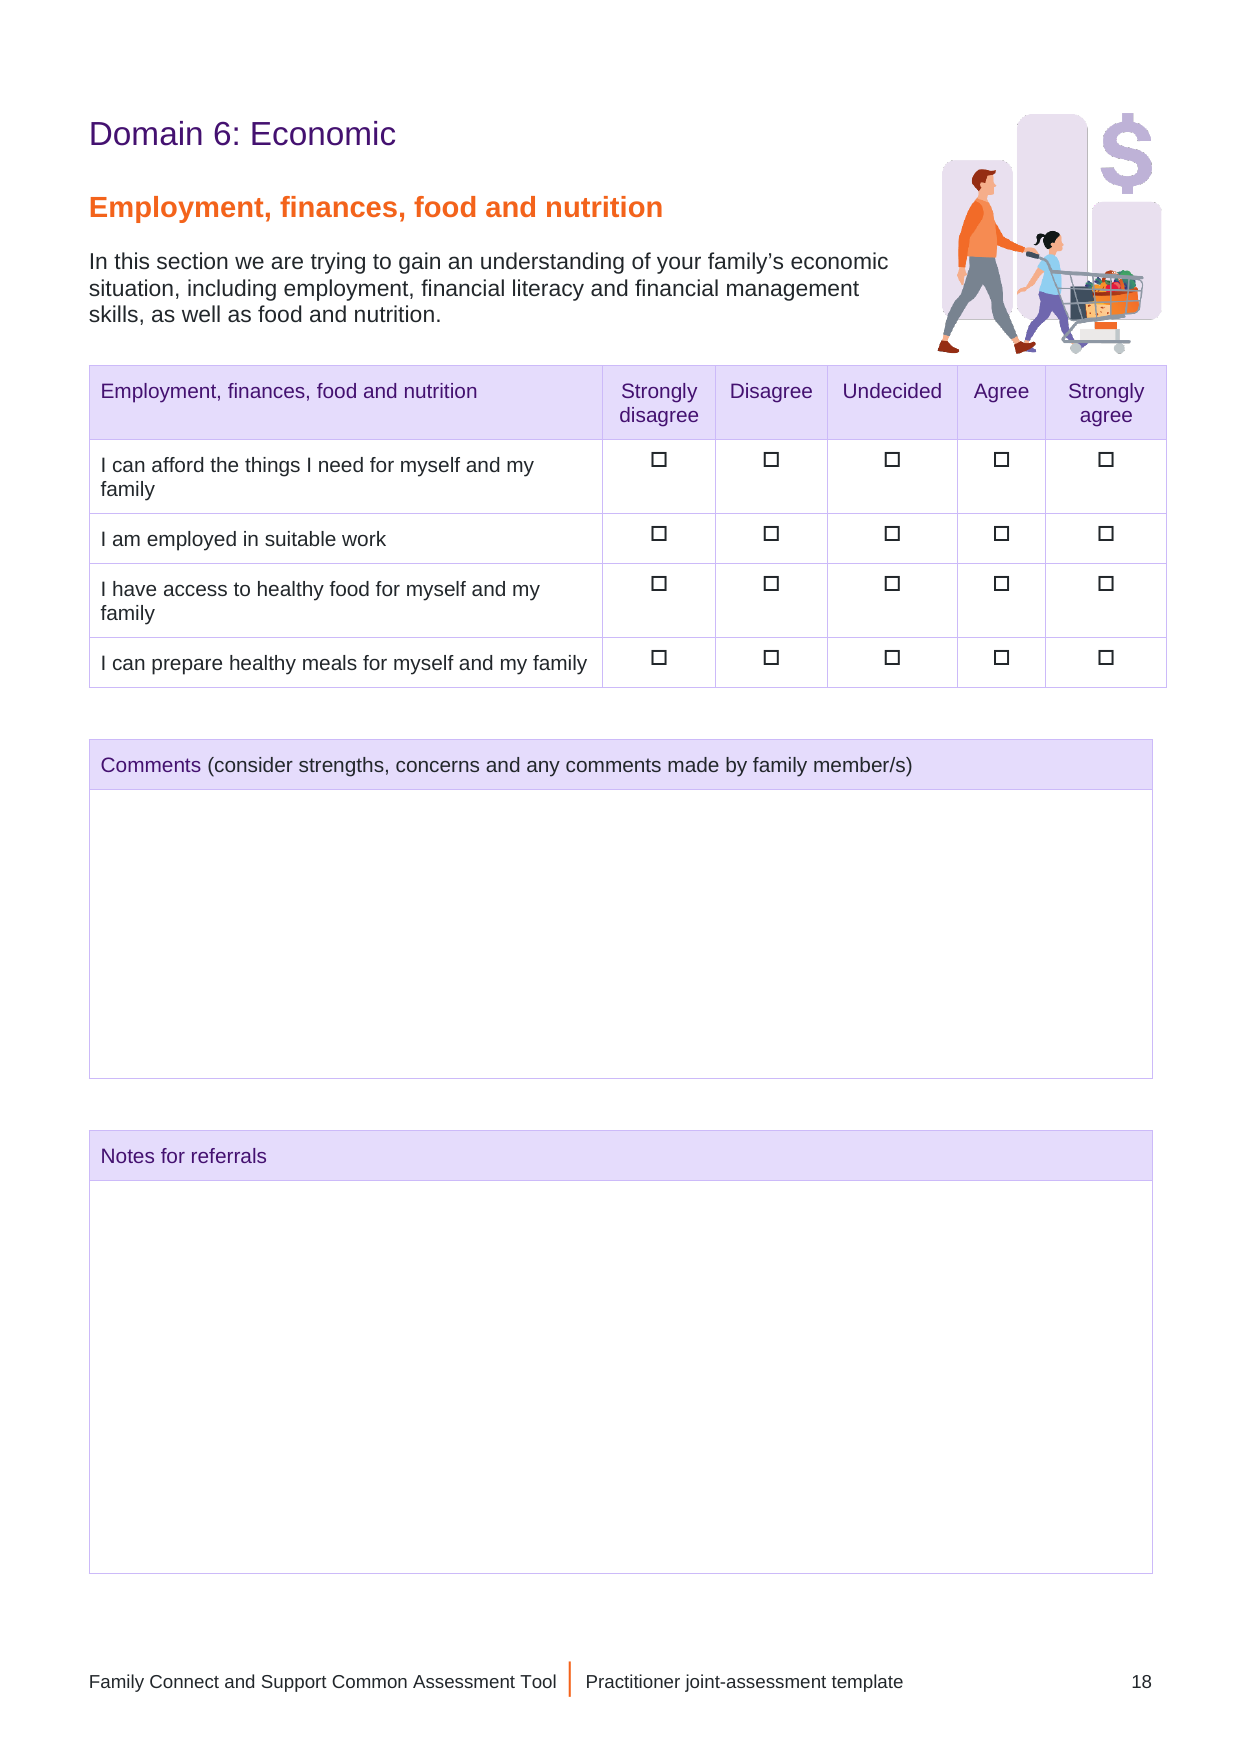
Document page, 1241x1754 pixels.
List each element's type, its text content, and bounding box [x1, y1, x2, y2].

table_cell [603, 638, 715, 687]
text In this section we are trying to gain an understanding of your family’s economic situation, including employment, financial literacy and financial management skills, as well as food and nutrition. [89, 248, 937, 327]
table_cell [1046, 440, 1166, 513]
table_header Strongly agree [1046, 366, 1166, 439]
table_cell [828, 440, 957, 513]
table_cell I can afford the things I need for myself and my family [90, 440, 602, 513]
table_cell [958, 564, 1045, 637]
table_cell [958, 638, 1045, 687]
table_cell [716, 514, 827, 563]
table_cell [958, 514, 1045, 563]
table_header Disagree [716, 366, 827, 439]
table_cell [716, 440, 827, 513]
table_cell I am employed in suitable work [90, 514, 602, 563]
table_cell [828, 514, 957, 563]
table_cell [716, 564, 827, 637]
table_header Comments (consider strengths, concerns and any comments made by family member/s) [90, 740, 1152, 789]
table_cell [828, 638, 957, 687]
table_header Undecided [828, 366, 957, 439]
table_cell I have access to healthy food for myself and my family [90, 564, 602, 637]
table_cell [716, 638, 827, 687]
table_header Strongly disagree [603, 366, 715, 439]
table_header Notes for referrals [90, 1131, 1152, 1180]
table_cell [958, 440, 1045, 513]
table_cell [1046, 514, 1166, 563]
table_cell I can prepare healthy meals for myself and my family [90, 638, 602, 687]
table_header Agree [958, 366, 1045, 439]
subtitle Employment, finances, food and nutrition [89, 189, 937, 223]
table_cell [828, 564, 957, 637]
table_cell [1046, 638, 1166, 687]
table_header Employment, finances, food and nutrition [90, 366, 602, 439]
table_cell [603, 514, 715, 563]
picture [937, 113, 1162, 354]
table_cell [603, 564, 715, 637]
subtitle Domain 6: Economic [89, 114, 937, 152]
table_cell [603, 440, 715, 513]
table_cell [1046, 564, 1166, 637]
